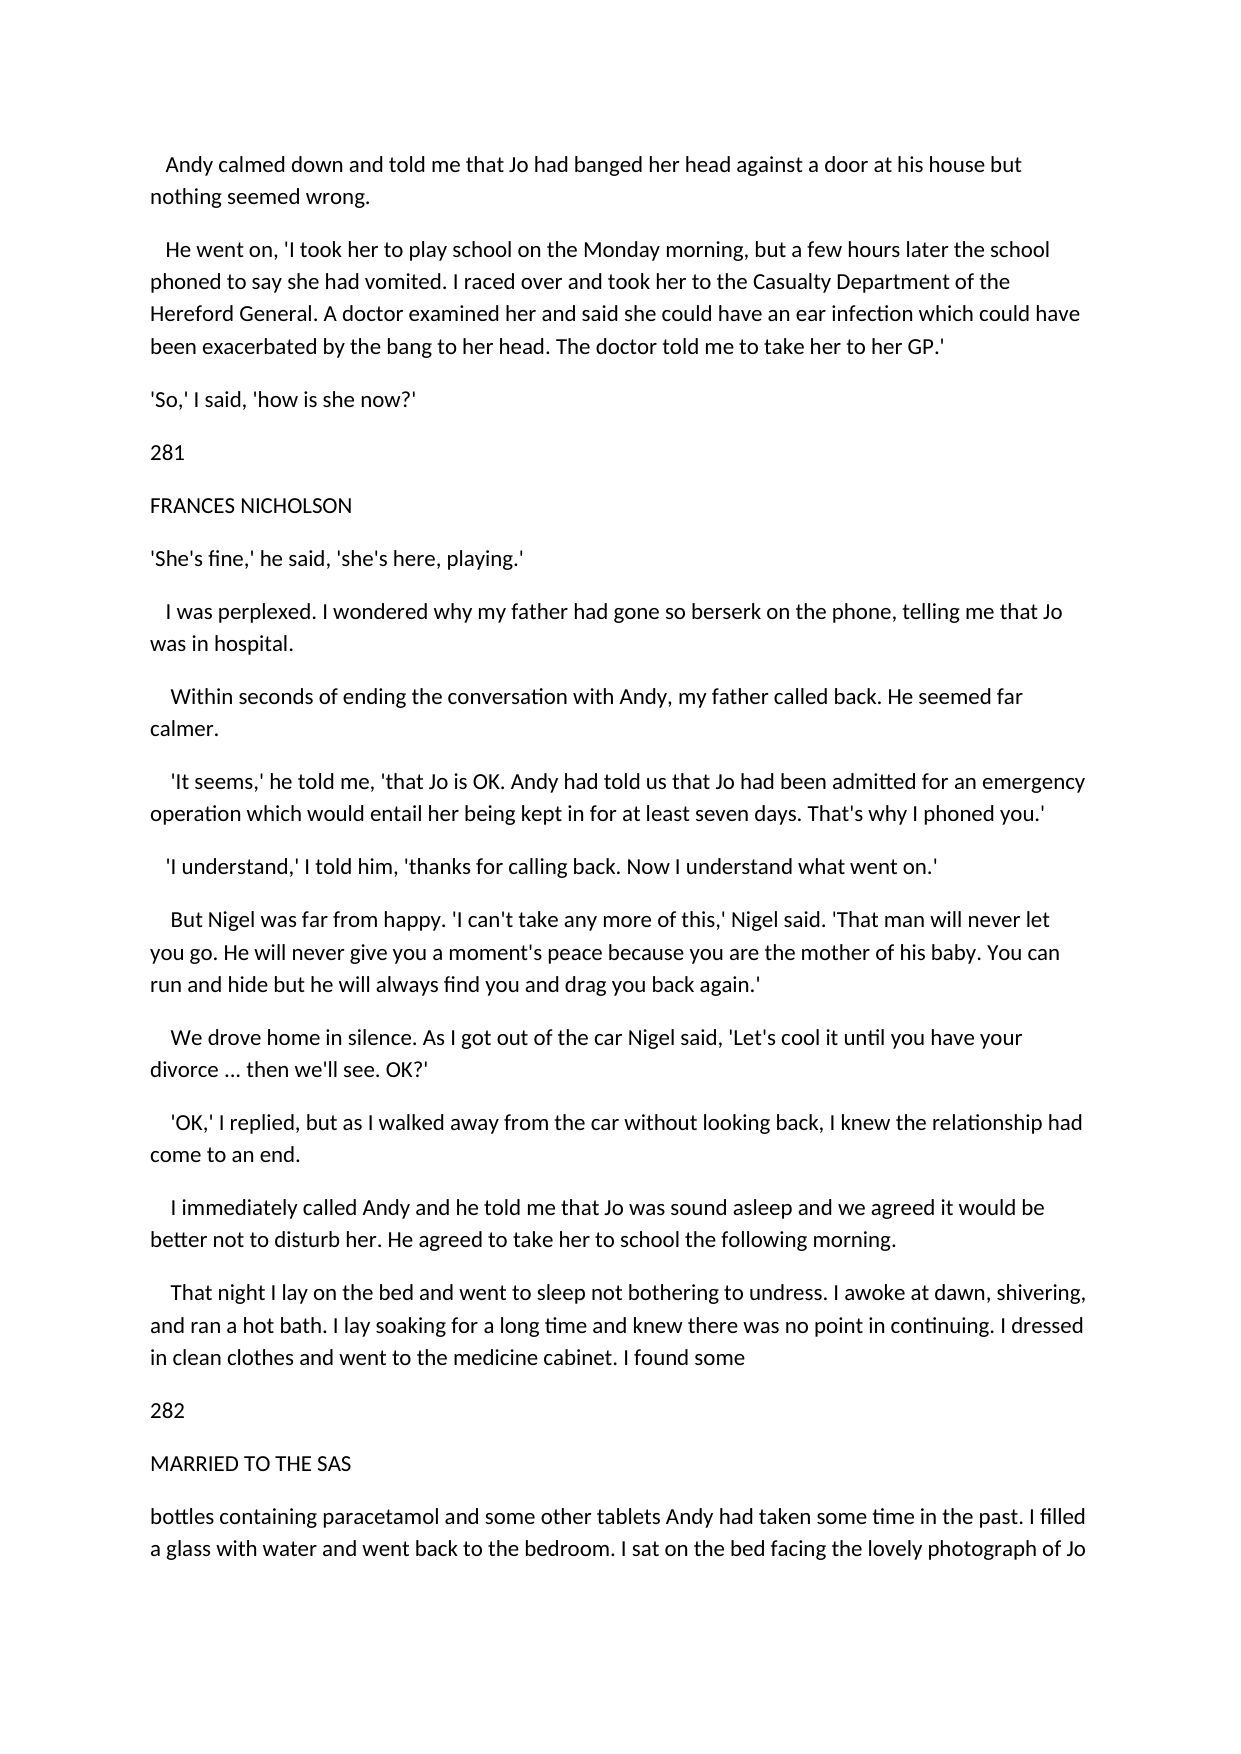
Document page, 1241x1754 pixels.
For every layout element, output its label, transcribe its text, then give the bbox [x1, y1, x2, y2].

text FRANCES NICHOLSON [150, 491, 1090, 519]
text Andy calmed down and told me that Jo had banged her head against a door at his house but nothing seemed wrong. [150, 150, 1090, 210]
text 'It seems,' he told me, 'that Jo is OK. Andy had told us that Jo had been admitted for an emergency operation which would entail her being kept in for at least seven days. That's why I phoned you.' [150, 767, 1090, 827]
text But Nigel was far from happy. 'I can't take any more of this,' Nigel said. 'That man will never let you go. He will never give you a moment's peace because you are the mother of his baby. You can run and hide but he will always find you and drag you back again.' [150, 906, 1090, 998]
text 'So,' I said, 'how is she now?' [150, 385, 1090, 413]
text Within seconds of ending the conversation with Andy, my father called back. He seemed far calmer. [150, 682, 1090, 742]
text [150, 1502, 1090, 1562]
text I was perplexed. I wondered why my father had gone so berserk on the phone, telling me that Jo was in hospital. [150, 597, 1090, 657]
text 'She's fine,' he said, 'she's here, playing.' [150, 544, 1090, 572]
text 'OK,' I replied, but as I walked away from the car without looking back, I knew the relationship had come to an end. [150, 1108, 1090, 1168]
text MARRIED TO THE SAS [150, 1449, 1090, 1477]
text I immediately called Andy and he told me that Jo was sound asleep and we agreed it would be better not to disturb her. He agreed to take her to school the following morning. [150, 1193, 1090, 1253]
text We drove home in silence. As I got out of the car Nigel said, 'Let's cool it until you have your divorce ... then we'll see. OK?' [150, 1023, 1090, 1083]
text 282 [150, 1396, 1090, 1424]
text That night I lay on the bed and went to sleep not bothering to undress. I awoke at dawn, shivering, and ran a hot bath. I lay soaking for a long time and knew there was no point in continuing. I dressed in clean clothes and went to the medicine cabinet. I found some [150, 1278, 1090, 1371]
text 'I understand,' I told him, 'thanks for calling back. Now I understand what went on.' [150, 852, 1090, 881]
text He went on, 'I took her to play school on the Monday morning, but a few hours later the school phoned to say she had vomited. I raced over and took her to the Casualty Department of the Hereford General. A doctor examined her and said she could have an ear infection which could have been exacerbated by the bang to her head. The doctor told me to take her to her GP.' [150, 235, 1090, 360]
text 281 [150, 438, 1090, 466]
